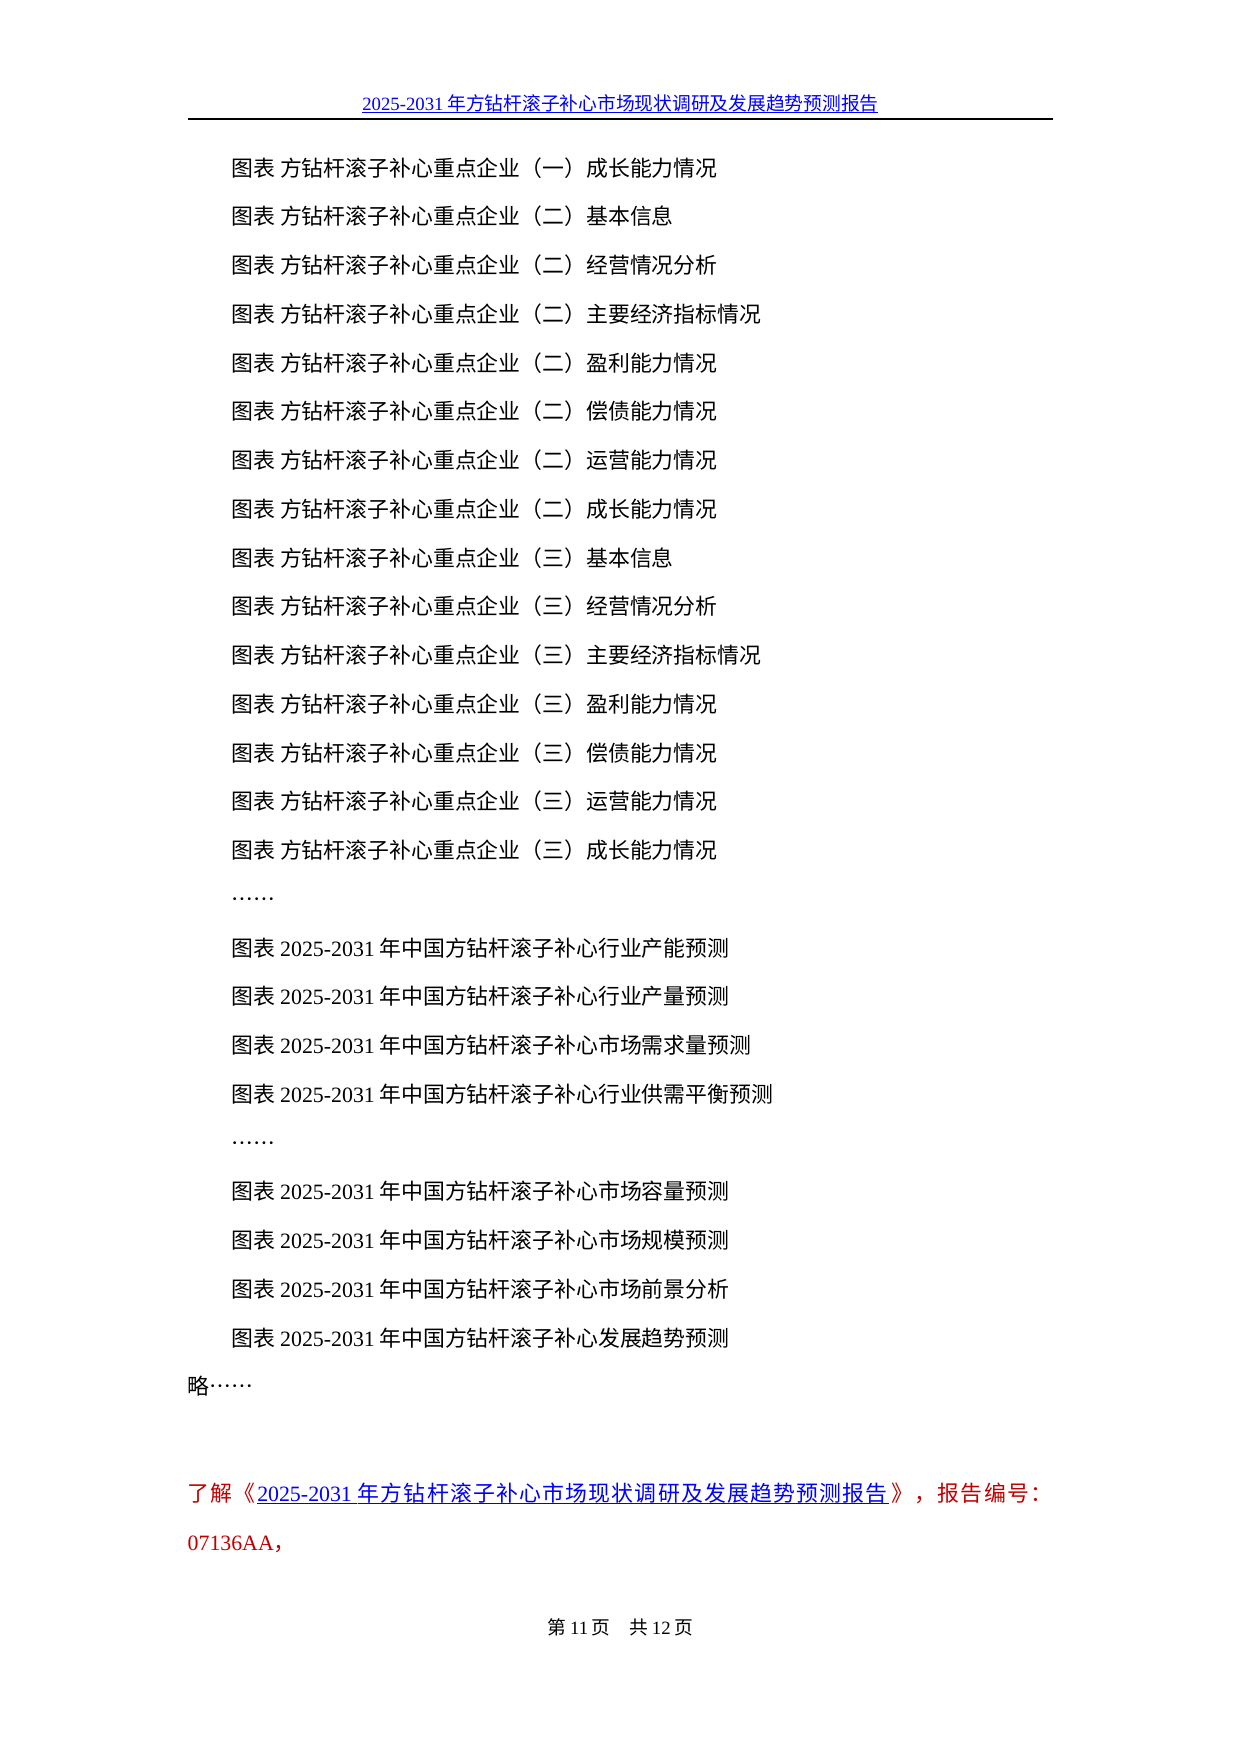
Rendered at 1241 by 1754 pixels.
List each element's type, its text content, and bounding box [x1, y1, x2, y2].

text 了解《2025-2031年方钻杆滚子补心市场现状调研及发展趋势预测报告》，报告编号：07136AA， [187, 1475, 1053, 1557]
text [187, 150, 1053, 1401]
